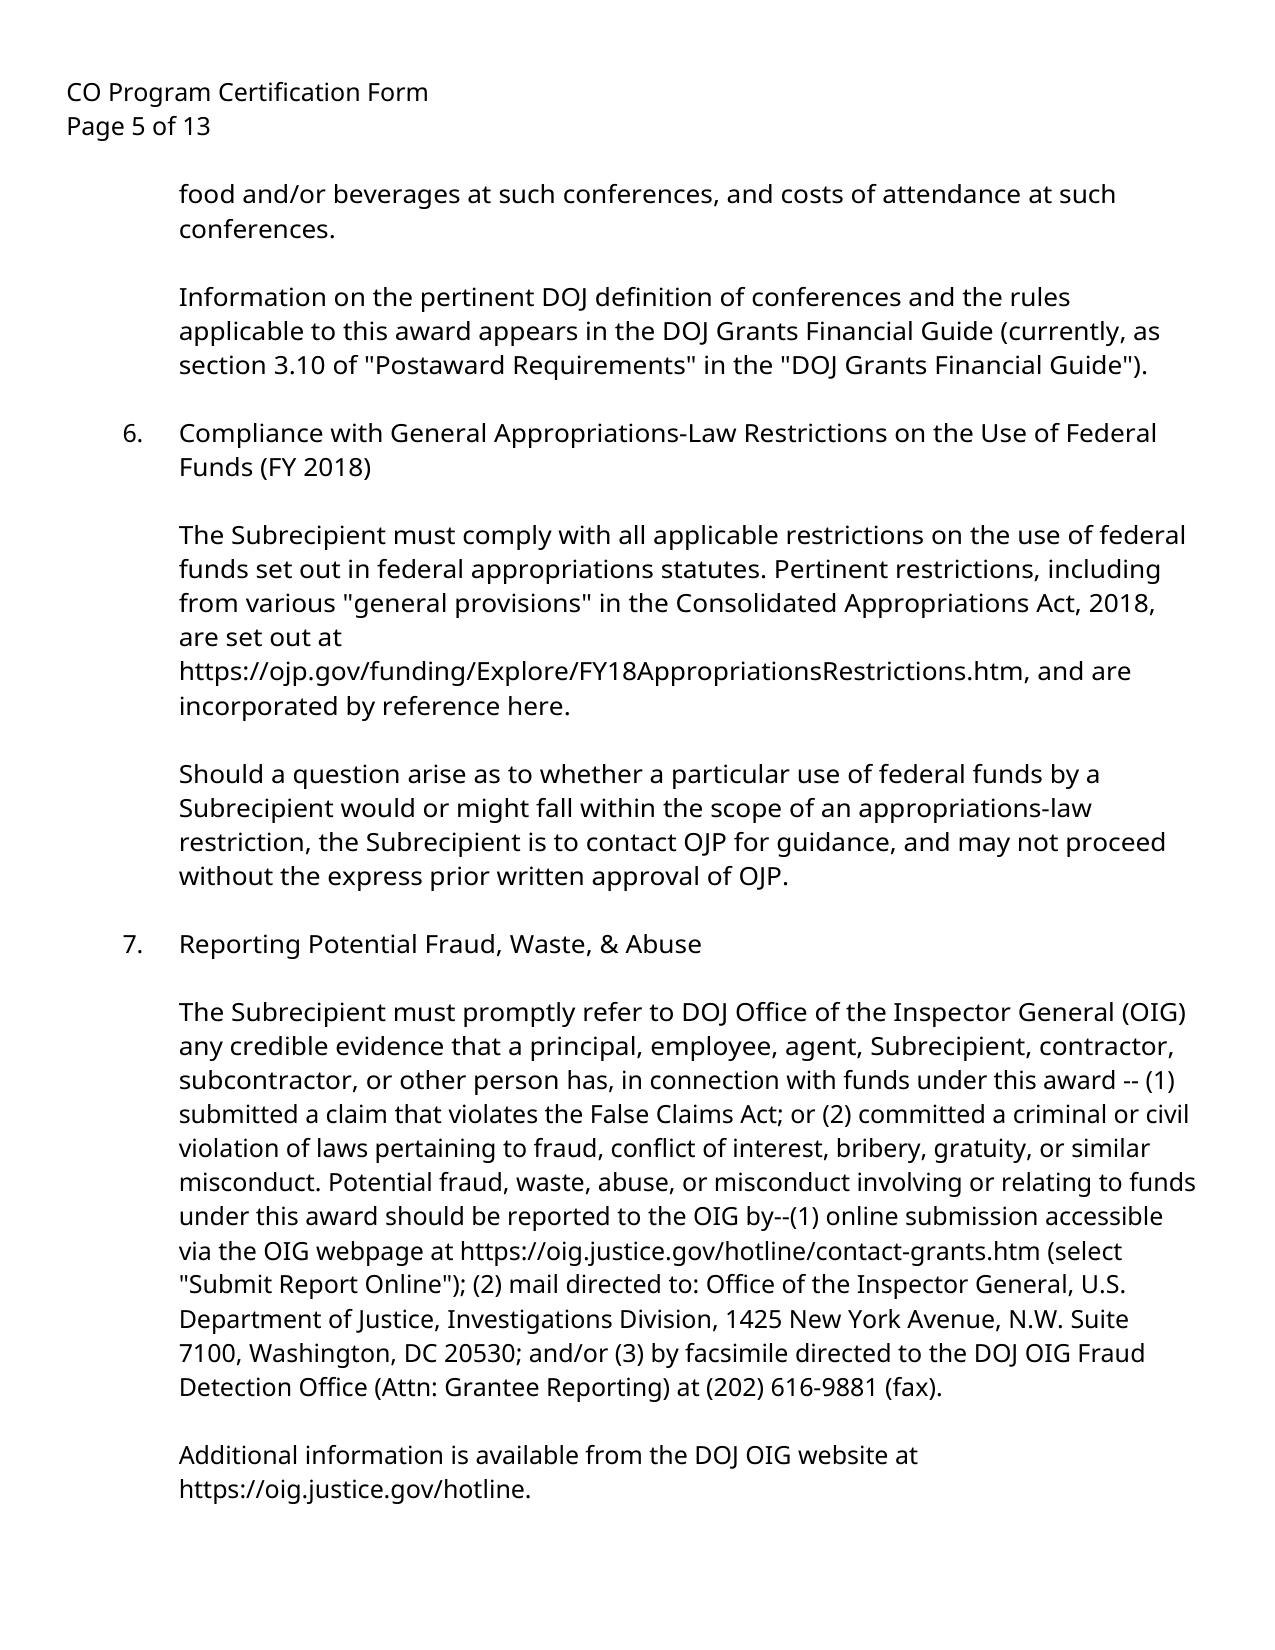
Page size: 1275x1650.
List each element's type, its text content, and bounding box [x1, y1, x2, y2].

text Information on the pertinent DOJ definition of conferences and the rules applicable to this award appears in the DOJ Grants Financial Guide (currently, as section 3.10 of "Postaward Requirements" in the "DOJ Grants Financial Guide"). [178, 279, 1200, 382]
text Should a question arise as to whether a particular use of federal funds by a Subrecipient would or might fall within the scope of an appropriations-law restriction, the Subrecipient is to contact OJP for guidance, and may not proceed without the express prior written approval of OJP. [178, 756, 1200, 892]
text The Subrecipient must comply with all applicable restrictions on the use of federal funds set out in federal appropriations statutes. Pertinent restrictions, including from various "general provisions" in the Consolidated Appropriations Act, 2018, are set out at https://ojp.gov/funding/Explore/FY18AppropriationsRestrictions.htm, and are incorporated by reference here. [178, 518, 1200, 722]
list Reporting Potential Fraud, Waste, & Abuse [122, 927, 1200, 961]
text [178, 177, 1200, 245]
list Compliance with General Appropriations-Law Restrictions on the Use of Federal Funds (FY 2018) [122, 416, 1200, 484]
text The Subrecipient must promptly refer to DOJ Office of the Inspector General (OIG) any credible evidence that a principal, employee, agent, Subrecipient, contractor, subcontractor, or other person has, in connection with funds under this award -- (1) submitted a claim that violates the False Claims Act; or (2) committed a criminal or civil violation of laws pertaining to fraud, conflict of interest, bribery, gratuity, or similar misconduct. Potential fraud, waste, abuse, or misconduct involving or relating to funds under this award should be reported to the OIG by--(1) online submission accessible via the OIG webpage at https://oig.justice.gov/hotline/contact-grants.htm (select "Submit Report Online"); (2) mail directed to: Office of the Inspector General, U.S. Department of Justice, Investigations Division, 1425 New York Avenue, N.W. Suite 7100, Washington, DC 20530; and/or (3) by facsimile directed to the DOJ OIG Fraud Detection Office (Attn: Grantee Reporting) at (202) 616-9881 (fax). [178, 995, 1200, 1403]
text Additional information is available from the DOJ OIG website at https://oig.justice.gov/hotline. [178, 1437, 1200, 1506]
